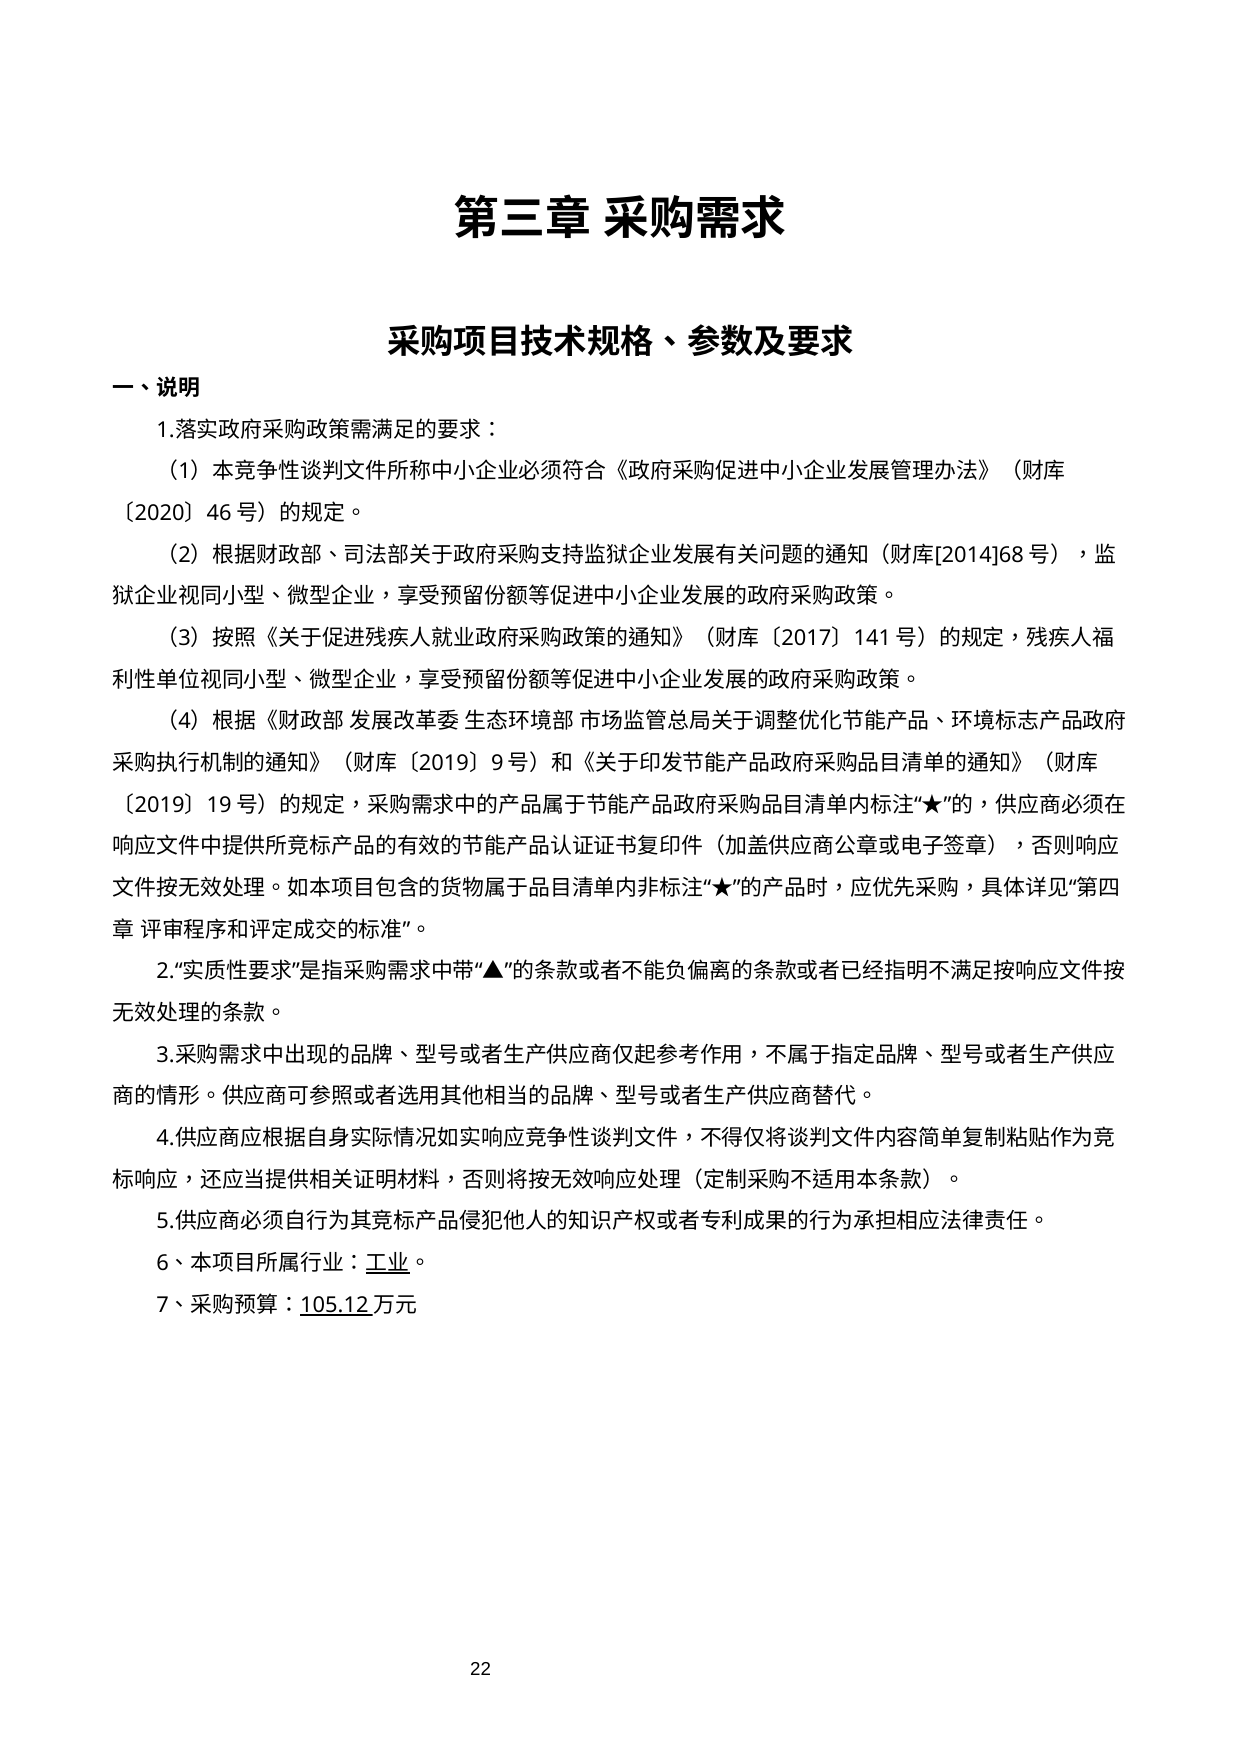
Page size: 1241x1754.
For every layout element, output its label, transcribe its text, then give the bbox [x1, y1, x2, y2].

text （2）根据财政部、司法部关于政府采购支持监狱企业发展有关问题的通知（财库[2014]68号），监狱企业视同小型、微型企业，享受预留份额等促进中小企业发展的政府采购政策。 [112, 529, 1128, 612]
subtitle 第三章 采购需求 [112, 185, 1128, 248]
text 一、说明 [112, 362, 1128, 404]
text 1.落实政府采购政策需满足的要求： [112, 404, 1128, 446]
text 6、本项目所属行业：工业。 [156, 1237, 1128, 1279]
text （3）按照《关于促进残疾人就业政府采购政策的通知》（财库〔2017〕141号）的规定，残疾人福利性单位视同小型、微型企业，享受预留份额等促进中小企业发展的政府采购政策。 [112, 612, 1128, 696]
text 2.“实质性要求”是指采购需求中带“▲”的条款或者不能负偏离的条款或者已经指明不满足按响应文件按无效处理的条款。 [112, 946, 1128, 1029]
text 采购项目技术规格、参数及要求 [112, 321, 1128, 362]
text 5.供应商必须自行为其竞标产品侵犯他人的知识产权或者专利成果的行为承担相应法律责任。 [156, 1196, 1128, 1237]
text （1）本竞争性谈判文件所称中小企业必须符合《政府采购促进中小企业发展管理办法》（财库〔2020〕46号）的规定。 [112, 446, 1128, 529]
text 3.采购需求中出现的品牌、型号或者生产供应商仅起参考作用，不属于指定品牌、型号或者生产供应商的情形。供应商可参照或者选用其他相当的品牌、型号或者生产供应商替代。 [112, 1029, 1128, 1112]
text （4）根据《财政部 发展改革委 生态环境部 市场监管总局关于调整优化节能产品、环境标志产品政府采购执行机制的通知》（财库〔2019〕9号）和《关于印发节能产品政府采购品目清单的通知》（财库〔2019〕19号）的规定，采购需求中的产品属于节能产品政府采购品目清单内标注“★”的，供应商必须在响应文件中提供所竞标产品的有效的节能产品认证证书复印件（加盖供应商公章或电子签章），否则响应文件按无效处理。如本项目包含的货物属于品目清单内非标注“★”的产品时，应优先采购，具体详见“第四章 评审程序和评定成交的标准”。 [112, 696, 1128, 946]
text 4.供应商应根据自身实际情况如实响应竞争性谈判文件，不得仅将谈判文件内容简单复制粘贴作为竞标响应，还应当提供相关证明材料，否则将按无效响应处理（定制采购不适用本条款）。 [112, 1112, 1128, 1196]
text 7、采购预算：105.12万元 [112, 1279, 1128, 1321]
